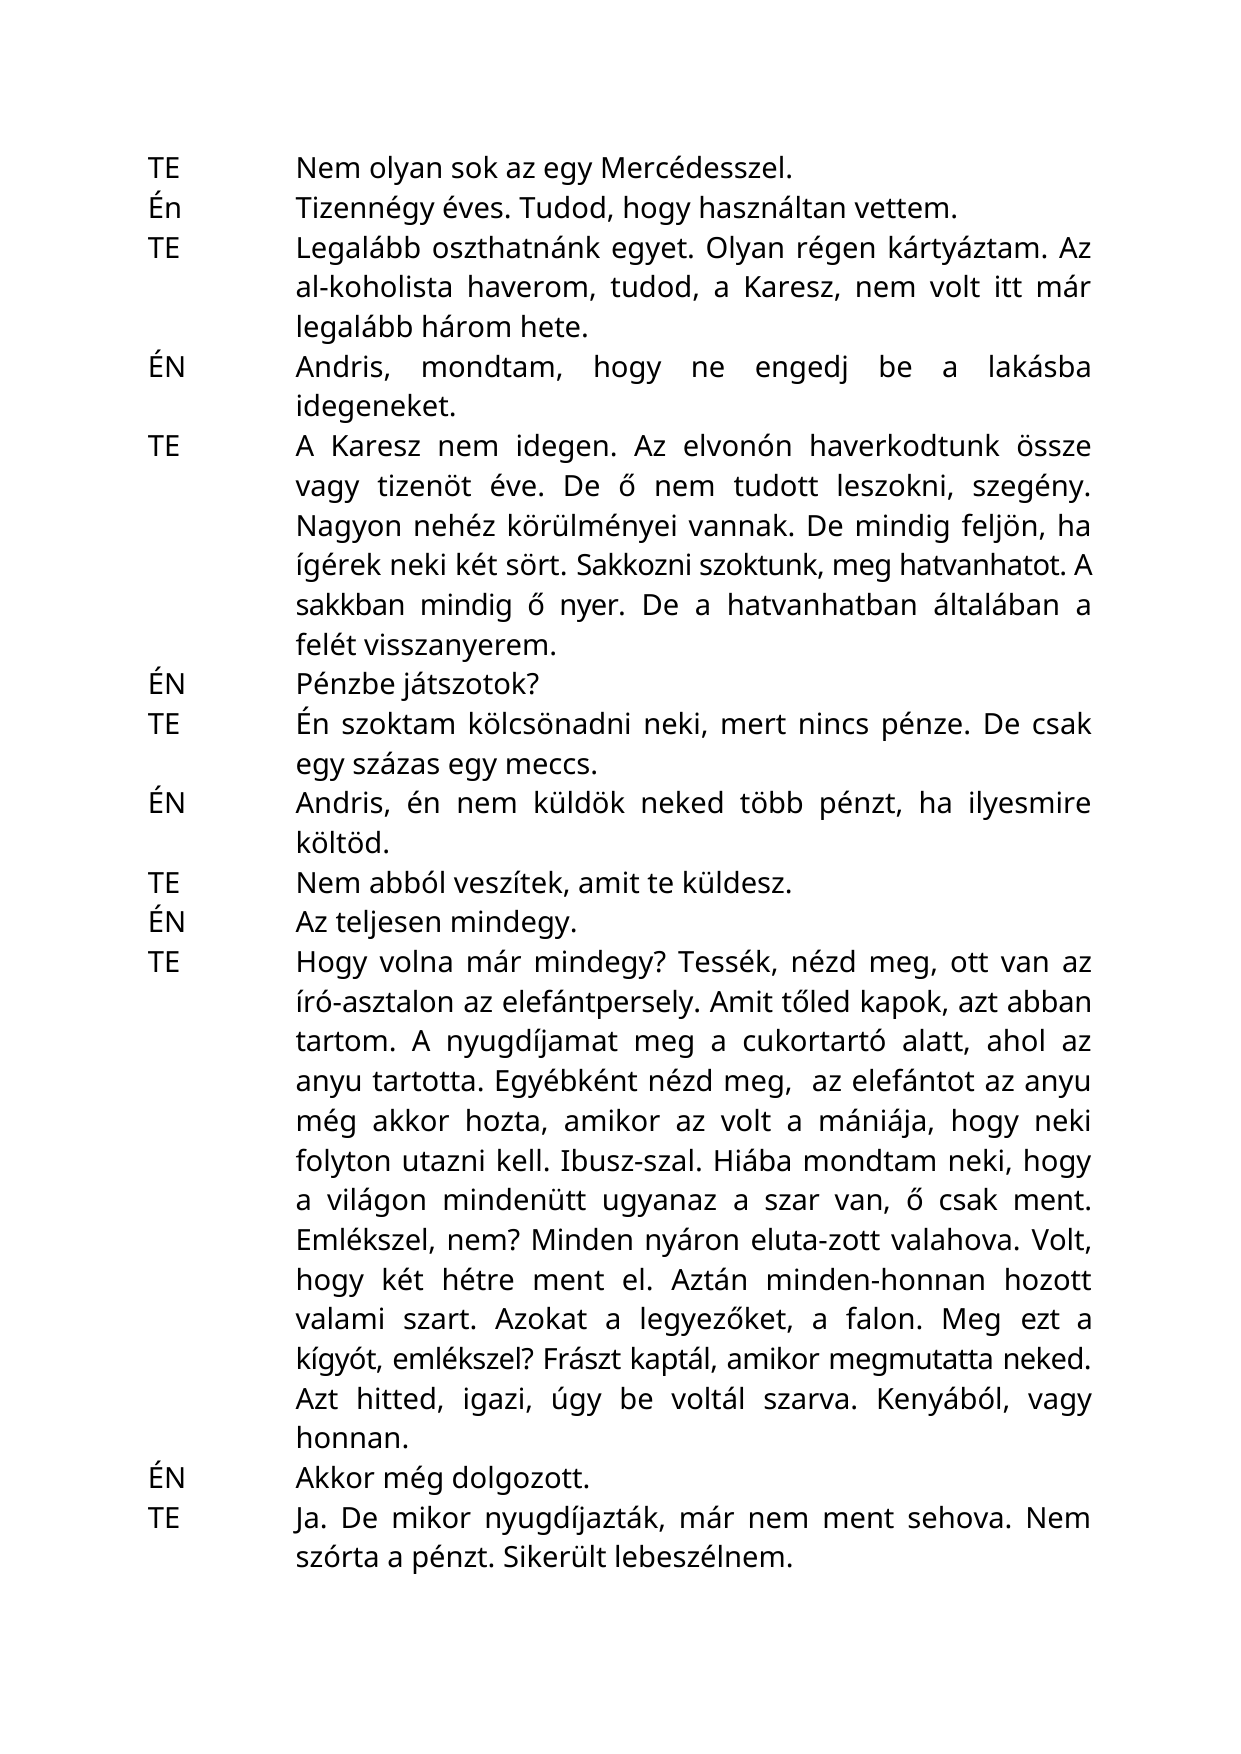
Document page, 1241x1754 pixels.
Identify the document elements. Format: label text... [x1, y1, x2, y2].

text TE A Karesz nem idegen. Az elvonón haverkodtunk össze vagy tizenöt éve. De ő nem tudott leszokni, szegény. Nagyon nehéz körülményei vannak. De mindig feljön, ha ígérek neki két sört. Sakkozni szoktunk, meg hatvanhatot. A sakkban mindig ő nyer. De a hatvanhatban általában a felét visszanyerem. [148, 425, 1093, 663]
text ÉN Andris, mondtam, hogy ne engedj be a lakásba idegeneket. [148, 346, 1093, 425]
text TE Nem abból veszítek, amit te küldesz. [148, 862, 1093, 902]
text ÉN Pénzbe játszotok? [148, 663, 1093, 703]
text Én Tizennégy éves. Tudod, hogy használtan vettem. [148, 187, 1093, 227]
text TE Én szoktam kölcsönadni neki, mert nincs pénze. De csak egy százas egy meccs. [148, 703, 1093, 783]
text ÉN Akkor még dolgozott. [148, 1457, 1093, 1497]
text TE Legalább oszthatnánk egyet. Olyan régen kártyáztam. Az al-koholista haverom, tudod, a Karesz, nem volt itt már legalább három hete. [148, 227, 1093, 346]
text TE Hogy volna már mindegy? Tessék, nézd meg, ott van az író-asztalon az elefántpersely. Amit tőled kapok, azt abban tartom. A nyugdíjamat meg a cukortartó alatt, ahol az anyu tartotta. Egyébként nézd meg, az elefántot az anyu még akkor hozta, amikor az volt a mániája, hogy neki folyton utazni kell. Ibusz-szal. Hiába mondtam neki, hogy a világon mindenütt ugyanaz a szar van, ő csak ment. Emlékszel, nem? Minden nyáron eluta-zott valahova. Volt, hogy két hétre ment el. Aztán minden-honnan hozott valami szart. Azokat a legyezőket, a falon. Meg ezt a kígyót, emlékszel? Frászt kaptál, amikor megmutatta neked. Azt hitted, igazi, úgy be voltál szarva. Kenyából, vagy honnan. [148, 941, 1093, 1457]
text ÉN Andris, én nem küldök neked több pénzt, ha ilyesmire költöd. [148, 783, 1093, 862]
text TE Nem olyan sok az egy Mercédesszel. [148, 148, 1093, 187]
text ÉN Az teljesen mindegy. [148, 902, 1093, 941]
text TE Ja. De mikor nyugdíjazták, már nem ment sehova. Nem szórta a pénzt. Sikerült lebeszélnem. [148, 1497, 1093, 1576]
